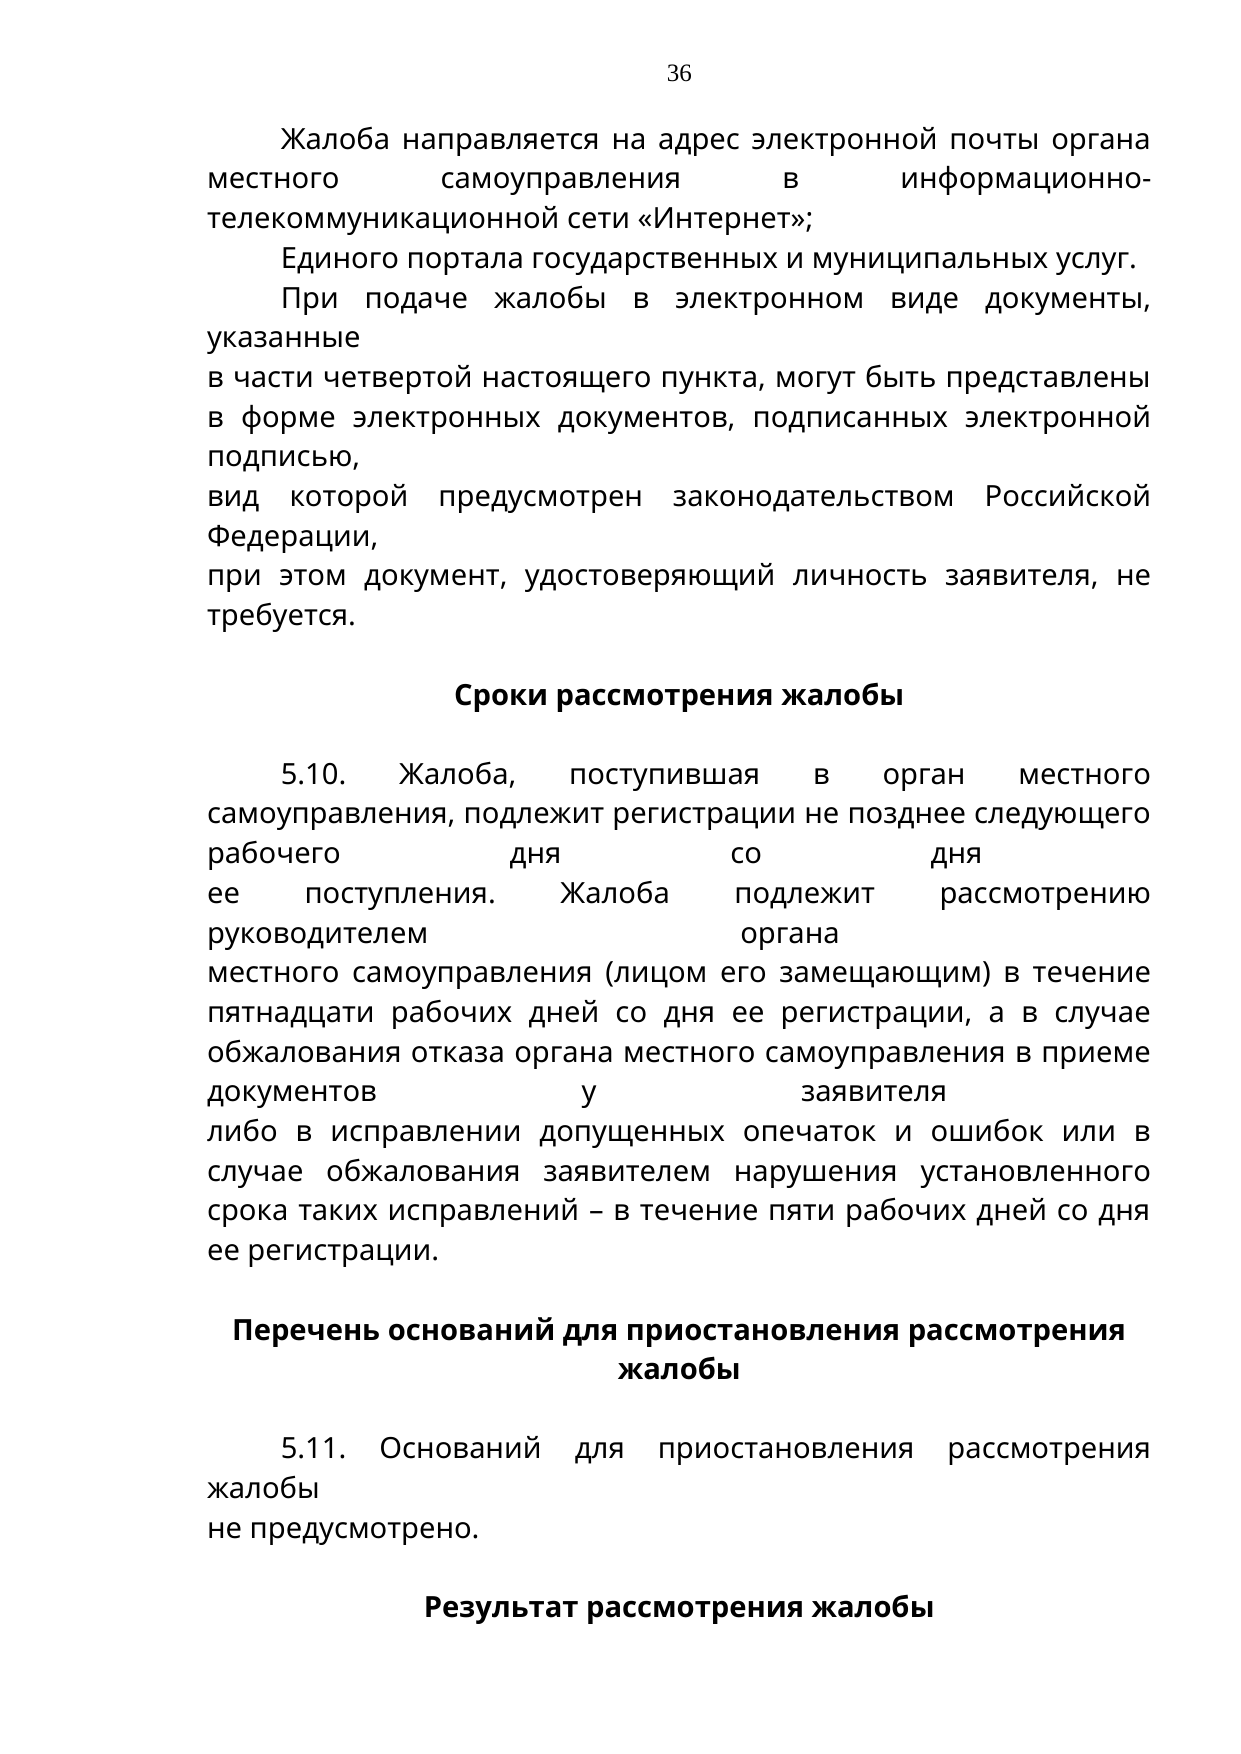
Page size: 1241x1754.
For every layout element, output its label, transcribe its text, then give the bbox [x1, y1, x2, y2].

text Единого портала государственных и муниципальных услуг. [207, 237, 1152, 277]
text При подаче жалобы в электронном виде документы, указанные в части четвертой настоящего пункта, могут быть представлены в форме электронных документов, подписанных электронной подписью, вид которой предусмотрен законодательством Российской Федерации, при этом документ, удостоверяющий личность заявителя, не требуется. [207, 277, 1152, 634]
text Сроки рассмотрения жалобы [207, 674, 1152, 713]
text 5.10. Жалоба, поступившая в орган местного самоуправления, подлежит регистрации не позднее следующего рабочего дня со дня ее поступления. Жалоба подлежит рассмотрению руководителем органа местного самоуправления (лицом его замещающим) в течение пятнадцати рабочих дней со дня ее регистрации, а в случае обжалования отказа органа местного самоуправления в приеме документов у заявителя либо в исправлении допущенных опечаток и ошибок или в случае обжалования заявителем нарушения установленного срока таких исправлений – в течение пяти рабочих дней со дня ее регистрации. [207, 753, 1152, 1269]
text Жалоба направляется на адрес электронной почты органа местного самоуправления в информационно-телекоммуникационной сети «Интернет»; [207, 118, 1152, 237]
text Результат рассмотрения жалобы [207, 1587, 1152, 1626]
text 5.11. Оснований для приостановления рассмотрения жалобы не предусмотрено. [207, 1428, 1152, 1547]
text Перечень оснований для приостановления рассмотрения жалобы [207, 1309, 1152, 1388]
